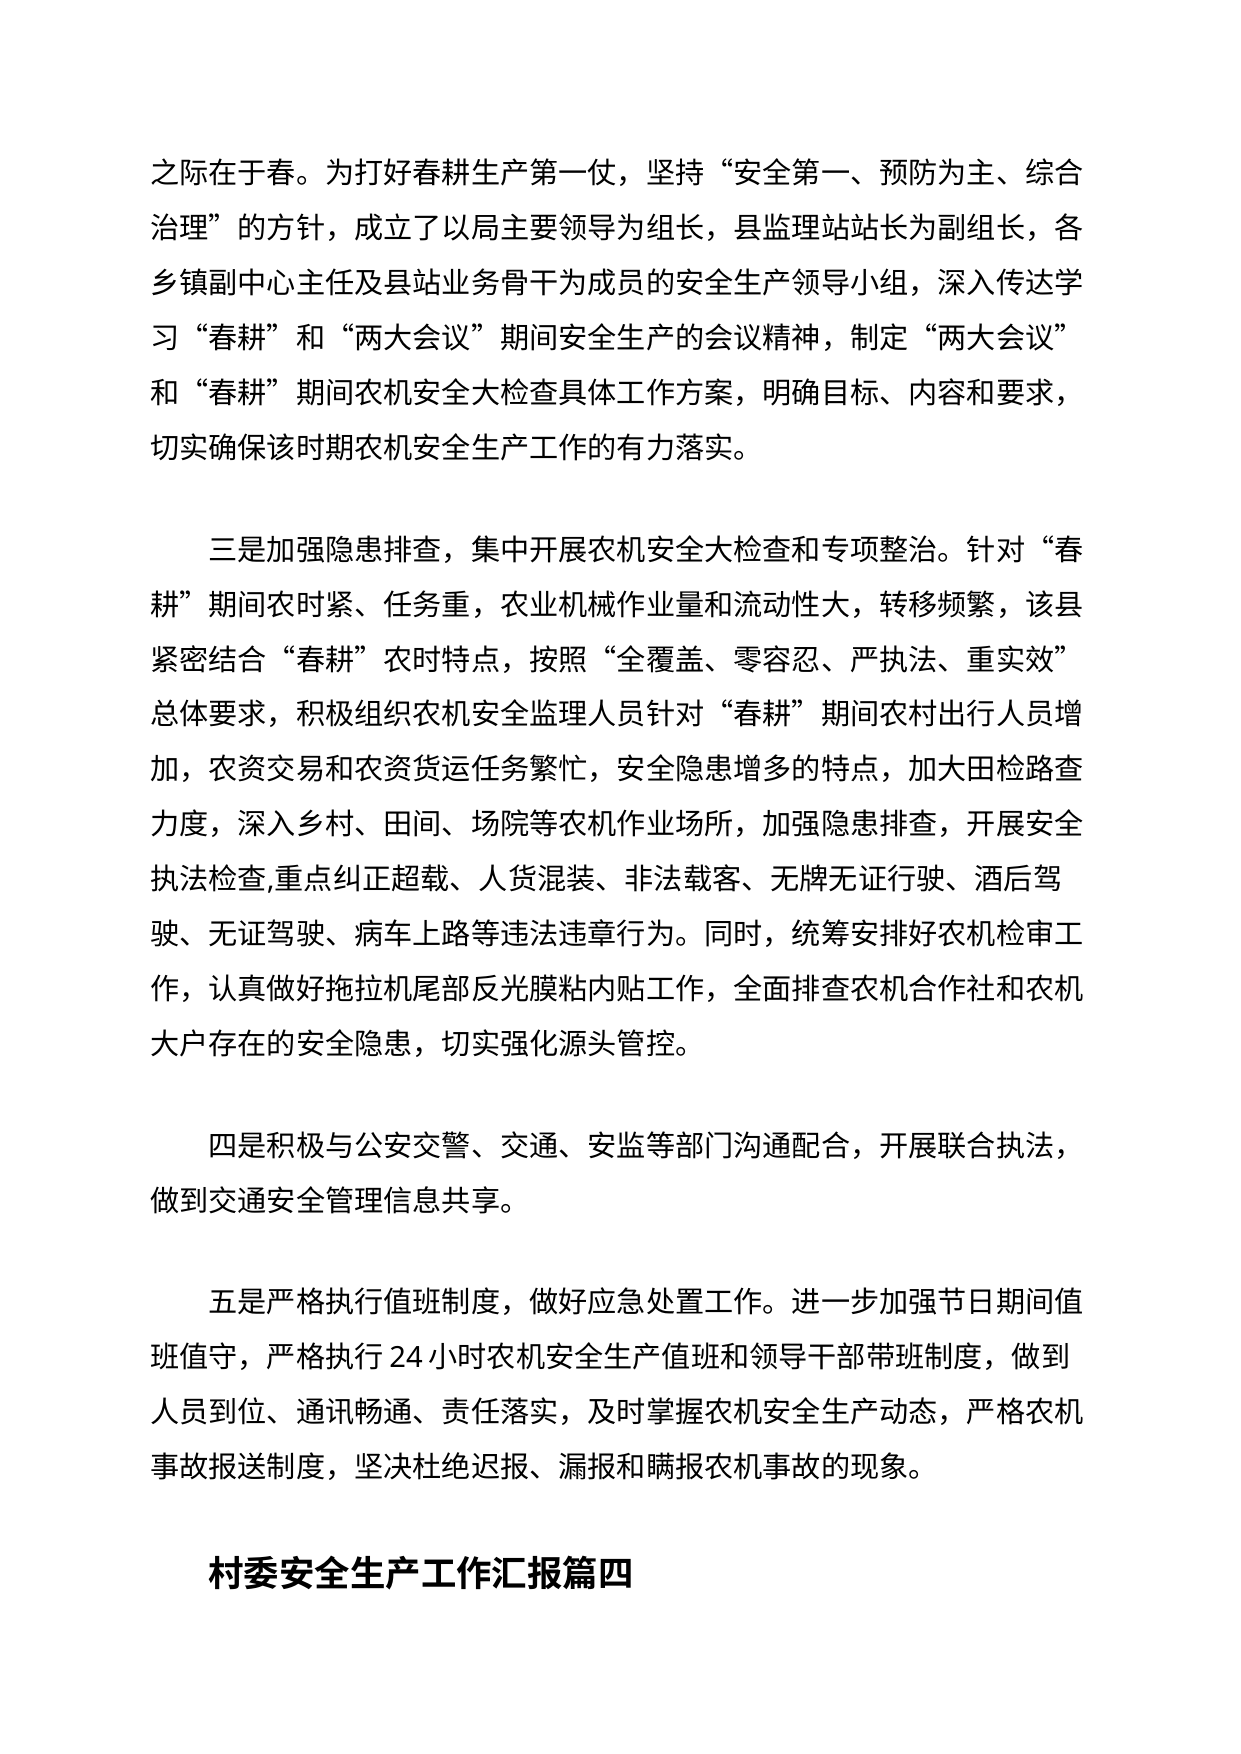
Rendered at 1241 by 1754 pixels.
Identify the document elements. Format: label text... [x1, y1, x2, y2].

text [150, 150, 1090, 467]
text 五是严格执行值班制度，做好应急处置工作。进一步加强节日期间值班值守，严格执行24小时农机安全生产值班和领导干部带班制度，做到人员到位、通讯畅通、责任落实，及时掌握农机安全生产动态，严格农机事故报送制度，坚决杜绝迟报、漏报和瞒报农机事故的现象。 [150, 1279, 1090, 1486]
text 四是积极与公安交警、交通、安监等部门沟通配合，开展联合执法，做到交通安全管理信息共享。 [150, 1122, 1090, 1219]
text 三是加强隐患排查，集中开展农机安全大检查和专项整治。针对“春耕”期间农时紧、任务重，农业机械作业量和流动性大，转移频繁，该县紧密结合“春耕”农时特点，按照“全覆盖、零容忍、严执法、重实效”总体要求，积极组织农机安全监理人员针对“春耕”期间农村出行人员增加，农资交易和农资货运任务繁忙，安全隐患增多的特点，加大田检路查力度，深入乡村、田间、场院等农机作业场所，加强隐患排查，开展安全执法检查,重点纠正超载、人货混装、非法载客、无牌无证行驶、酒后驾驶、无证驾驶、病车上路等违法违章行为。同时，统筹安排好农机检审工作，认真做好拖拉机尾部反光膜粘内贴工作，全面排查农机合作社和农机大户存在的安全隐患，切实强化源头管控。 [150, 526, 1090, 1063]
text 村委安全生产工作汇报篇四 [150, 1545, 1090, 1597]
